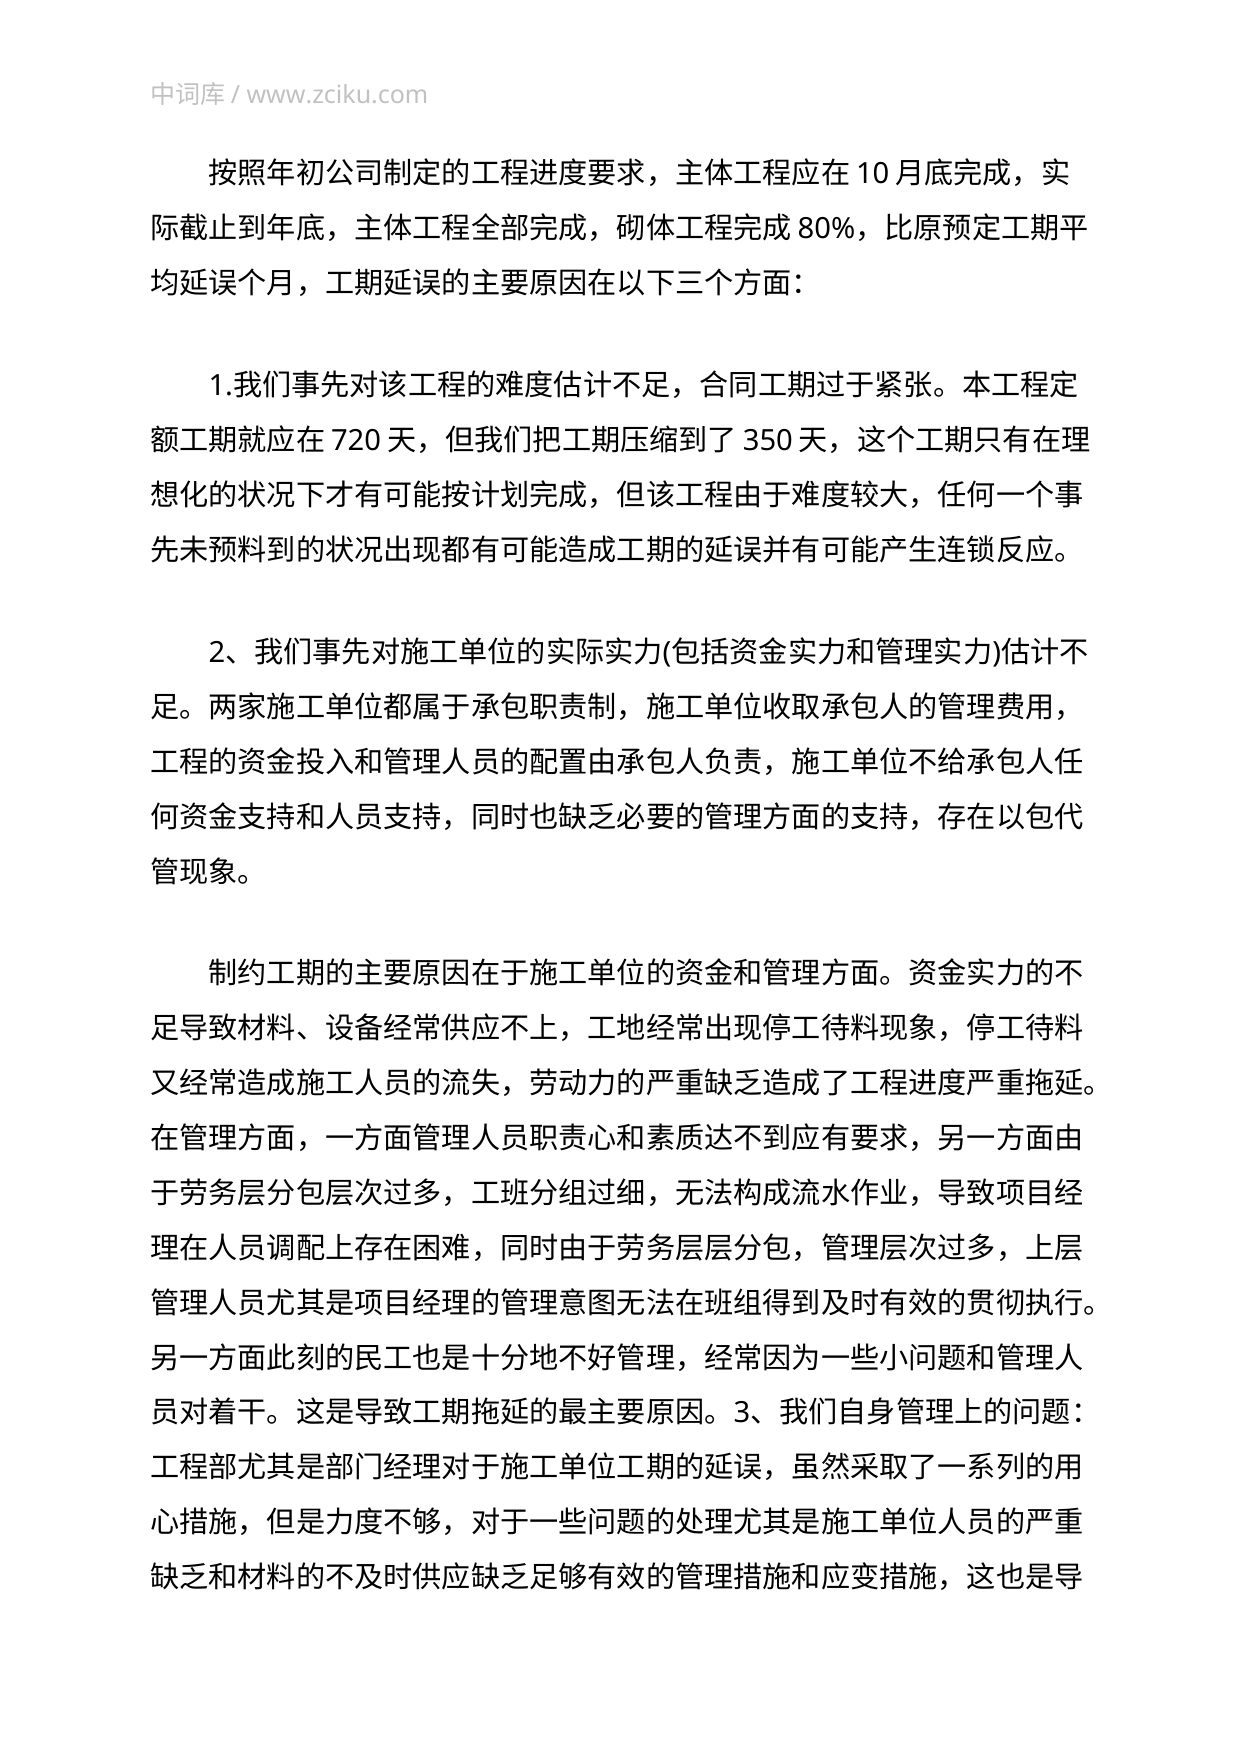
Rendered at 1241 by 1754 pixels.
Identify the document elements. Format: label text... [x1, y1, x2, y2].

text 按照年初公司制定的工程进度要求，主体工程应在10月底完成，实际截止到年底，主体工程全部完成，砌体工程完成80%，比原预定工期平均延误个月，工期延误的主要原因在以下三个方面： [150, 150, 1090, 302]
text 2、我们事先对施工单位的实际实力(包括资金实力和管理实力)估计不足。两家施工单位都属于承包职责制，施工单位收取承包人的管理费用，工程的资金投入和管理人员的配置由承包人负责，施工单位不给承包人任何资金支持和人员支持，同时也缺乏必要的管理方面的支持，存在以包代管现象。 [150, 628, 1090, 890]
text 1.我们事先对该工程的难度估计不足，合同工期过于紧张。本工程定额工期就应在720天，但我们把工期压缩到了350天，这个工期只有在理想化的状况下才有可能按计划完成，但该工程由于难度较大，任何一个事先未预料到的状况出现都有可能造成工期的延误并有可能产生连锁反应。 [150, 362, 1090, 569]
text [150, 950, 1090, 1596]
